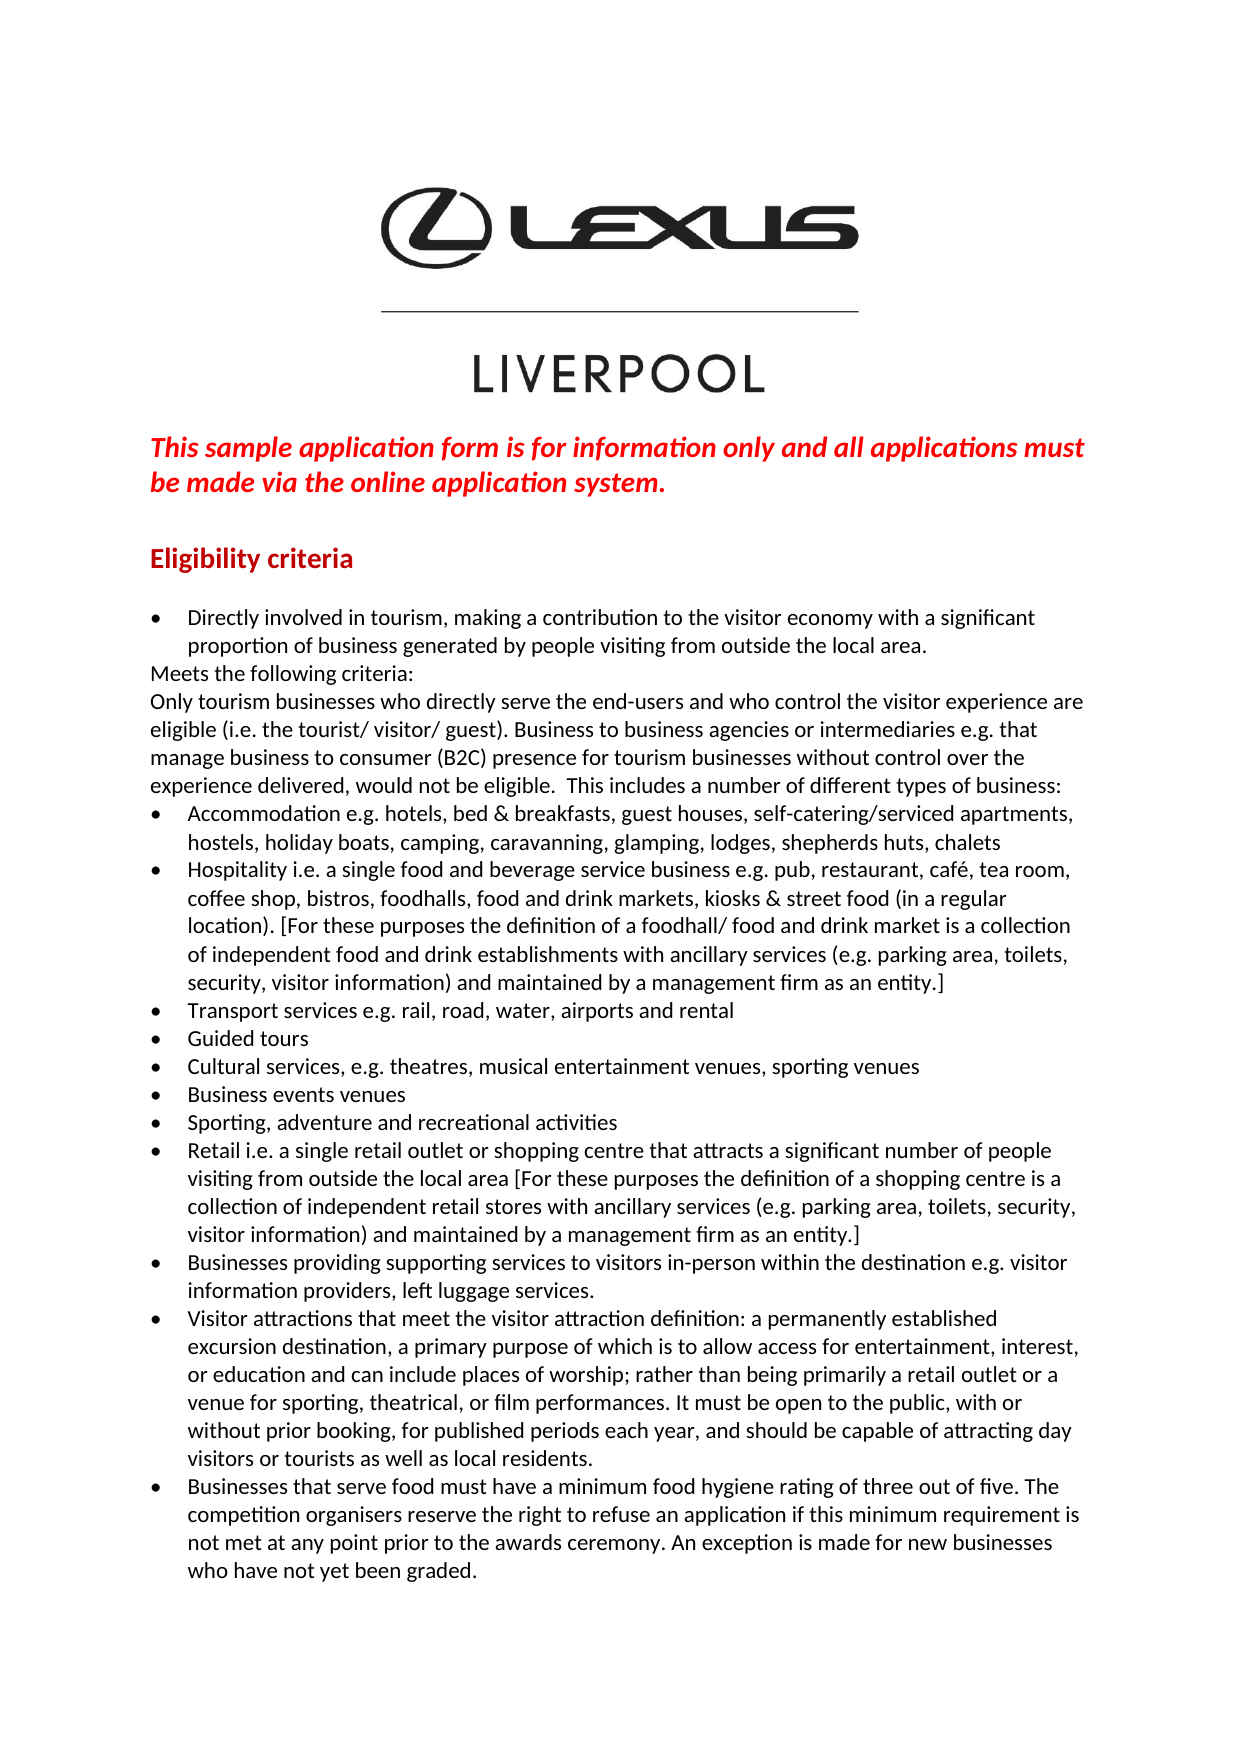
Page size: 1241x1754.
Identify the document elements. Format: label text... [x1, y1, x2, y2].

text This sample application form is for information only and all applications must be made via the online application system. [150, 429, 1090, 500]
text Only tourism businesses who directly serve the end-users and who control the visitor experience are eligible (i.e. the tourist/ visitor/ guest). Business to business agencies or intermediaries e.g. that manage business to consumer (B2C) presence for tourism businesses without control over the experience delivered, would not be eligible. This includes a number of different types of business: [150, 687, 1090, 799]
list Retail i.e. a single retail outlet or shopping centre that attracts a significant number of people visiting from outside the local area [For these purposes the definition of a shopping centre is a collection of independent retail stores with ancillary services (e.g. parking area, toilets, security, visitor information) and maintained by a management firm as an entity.] [150, 1136, 1090, 1248]
list Hospitality i.e. a single food and beverage service business e.g. pub, restaurant, café, tea room, coffee shop, bistros, foodhalls, food and drink markets, kiosks & street food (in a regular location). [For these purposes the definition of a foodhall/ food and drink market is a collection of independent food and drink establishments with ancillary services (e.g. parking area, toilets, security, visitor information) and maintained by a management firm as an entity.] [150, 856, 1090, 996]
text Meets the following criteria: [150, 659, 1090, 687]
subtitle Eligibility criteria [150, 540, 1090, 575]
picture [345, 150, 895, 429]
list Businesses providing supporting services to visitors in-person within the destination e.g. visitor information providers, left luggage services. [150, 1248, 1090, 1304]
list Directly involved in tourism, making a contribution to the visitor economy with a significant proportion of business generated by people visiting from outside the local area. [150, 603, 1090, 659]
list Accommodation e.g. hotels, bed & breakfasts, guest houses, self-catering/serviced apartments, hostels, holiday boats, camping, caravanning, glamping, lodges, shepherds huts, chalets [150, 799, 1090, 856]
list Transport services e.g. rail, road, water, airports and rental [150, 996, 1090, 1024]
list Visitor attractions that meet the visitor attraction definition: a permanently established excursion destination, a primary purpose of which is to allow access for entertainment, interest, or education and can include places of worship; rather than being primarily a retail outlet or a venue for sporting, theatrical, or film performances. It must be open to the public, with or without prior booking, for published periods each year, and should be capable of attracting day visitors or tourists as well as local residents. [150, 1304, 1090, 1472]
list Business events venues [150, 1080, 1090, 1108]
list Cultural services, e.g. theatres, musical entertainment venues, sporting venues [150, 1052, 1090, 1080]
list Businesses that serve food must have a minimum food hygiene rating of three out of five. The competition organisers reserve the right to refuse an application if this minimum requirement is not met at any point prior to the awards ceremony. An exception is made for new businesses who have not yet been graded. [150, 1472, 1090, 1584]
list Sporting, adventure and recreational activities [150, 1108, 1090, 1136]
list Guided tours [150, 1024, 1090, 1052]
